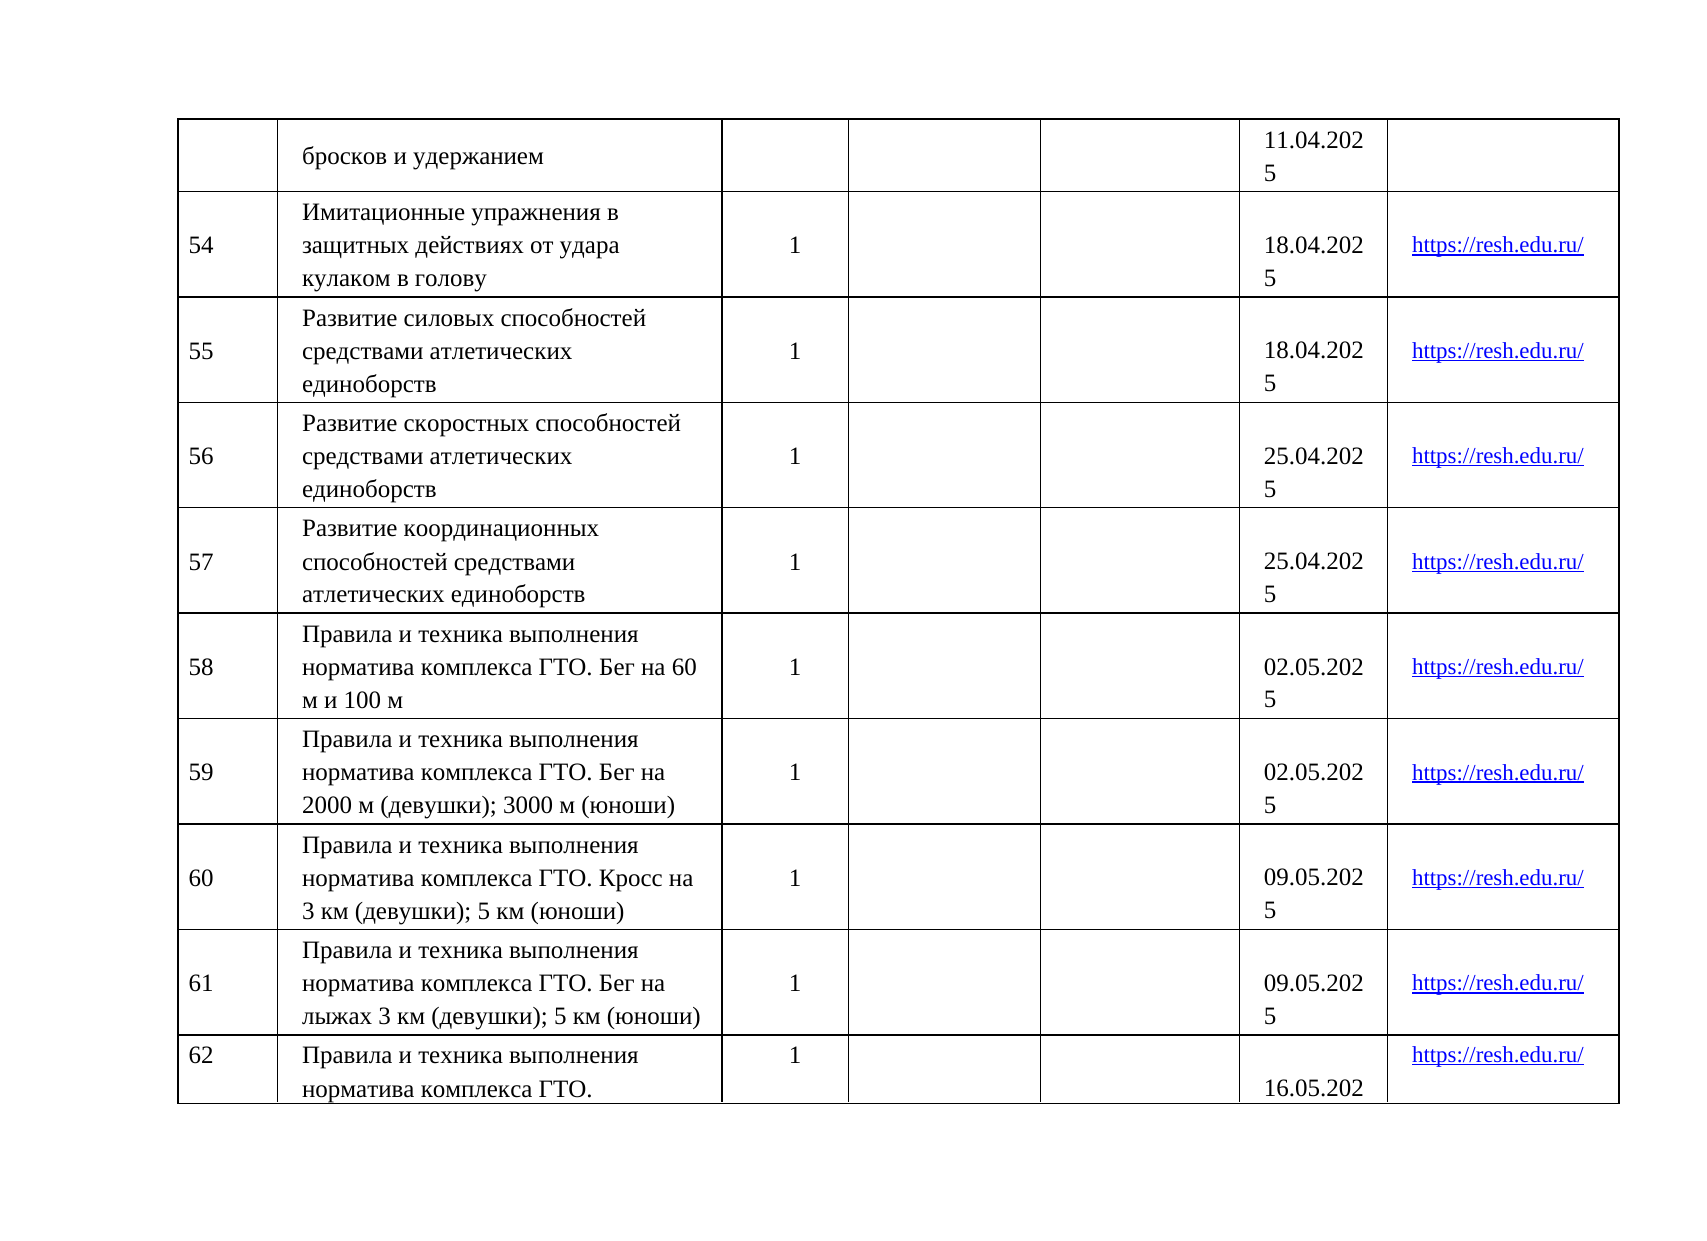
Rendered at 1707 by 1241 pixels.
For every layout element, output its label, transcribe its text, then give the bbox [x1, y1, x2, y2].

table_cell 09.05.2025 [1240, 825, 1387, 928]
table_cell [849, 614, 1040, 718]
table_cell 02.05.2025 [1240, 719, 1387, 823]
table_cell Развитие силовых способностей средствами атлетических единоборств [278, 298, 721, 401]
table_cell [849, 825, 1040, 928]
table_cell 60 [179, 825, 277, 928]
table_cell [278, 1036, 721, 1102]
table_cell 18.04.2025 [1240, 192, 1387, 296]
table_cell 55 [179, 298, 277, 401]
table_cell 54 [179, 192, 277, 296]
table_cell 56 [179, 403, 277, 507]
table_cell [849, 930, 1040, 1034]
table_cell [1041, 192, 1239, 296]
table_cell 25.04.2025 [1240, 403, 1387, 507]
table_cell Правила и техника выполнения норматива комплекса ГТО. Бег на лыжах 3 км (девушки); 5 км (юноши) [278, 930, 721, 1034]
table_cell [849, 1036, 1040, 1102]
table_cell 1 [723, 1036, 848, 1102]
table_cell 02.05.2025 [1240, 614, 1387, 718]
table_cell https://resh.edu.ru/ [1388, 930, 1618, 1034]
table_cell [849, 403, 1040, 507]
table_cell Правила и техника выполнения норматива комплекса ГТО. Бег на 60 м и 100 м [278, 614, 721, 718]
table_cell 16.05.2025 [1240, 1036, 1387, 1102]
table_cell Развитие скоростных способностей средствами атлетических единоборств [278, 403, 721, 507]
table_cell 1 [723, 719, 848, 823]
table_cell [849, 508, 1040, 612]
table_cell Правила и техника выполнения норматива комплекса ГТО. Кросс на 3 км (девушки); 5 км (юноши) [278, 825, 721, 928]
table_cell [1041, 120, 1239, 191]
table_cell 61 [179, 930, 277, 1034]
table_cell [1041, 719, 1239, 823]
table_cell 1 [723, 614, 848, 718]
table_cell Имитационные упражнения в защитных действиях от удара кулаком в голову [278, 192, 721, 296]
table_cell 1 [723, 298, 848, 401]
table_cell [1041, 1036, 1239, 1102]
table_cell [1041, 614, 1239, 718]
table_cell [849, 719, 1040, 823]
table_cell [1041, 508, 1239, 612]
table_cell https://resh.edu.ru/ [1388, 192, 1618, 296]
table_cell 57 [179, 508, 277, 612]
table_cell https://resh.edu.ru/ [1388, 508, 1618, 612]
table_cell [849, 298, 1040, 401]
table_cell 1 [723, 825, 848, 928]
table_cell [1388, 1036, 1618, 1102]
table_cell 53 [179, 120, 277, 191]
table_cell [849, 120, 1040, 191]
table_cell Развитие координационных способностей средствами атлетических единоборств [278, 508, 721, 612]
table_cell [849, 192, 1040, 296]
table_cell 62 [179, 1036, 277, 1102]
table_cell Правила и техника выполнения норматива комплекса ГТО. Бег на 2000 м (девушки); 3000 м (юноши) [278, 719, 721, 823]
table_cell 25.04.2025 [1240, 508, 1387, 612]
table_cell 1 [723, 403, 848, 507]
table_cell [1388, 120, 1618, 191]
table_cell 1 [723, 192, 848, 296]
table_cell 1 [723, 508, 848, 612]
table_cell 1 [723, 930, 848, 1034]
table_cell https://resh.edu.ru/ [1388, 614, 1618, 718]
table_cell 58 [179, 614, 277, 718]
table_cell 18.04.2025 [1240, 298, 1387, 401]
table_cell [1041, 930, 1239, 1034]
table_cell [278, 120, 721, 191]
table_cell [1041, 825, 1239, 928]
table_cell https://resh.edu.ru/ [1388, 403, 1618, 507]
table_cell https://resh.edu.ru/ [1388, 719, 1618, 823]
table_cell https://resh.edu.ru/ [1388, 825, 1618, 928]
table_cell [1041, 298, 1239, 401]
table_cell 09.05.2025 [1240, 930, 1387, 1034]
table_cell https://resh.edu.ru/ [1388, 298, 1618, 401]
table_cell 59 [179, 719, 277, 823]
table_cell 11.04.2025 [1240, 120, 1387, 191]
table_cell [1041, 403, 1239, 507]
table_cell 1 [723, 120, 848, 191]
